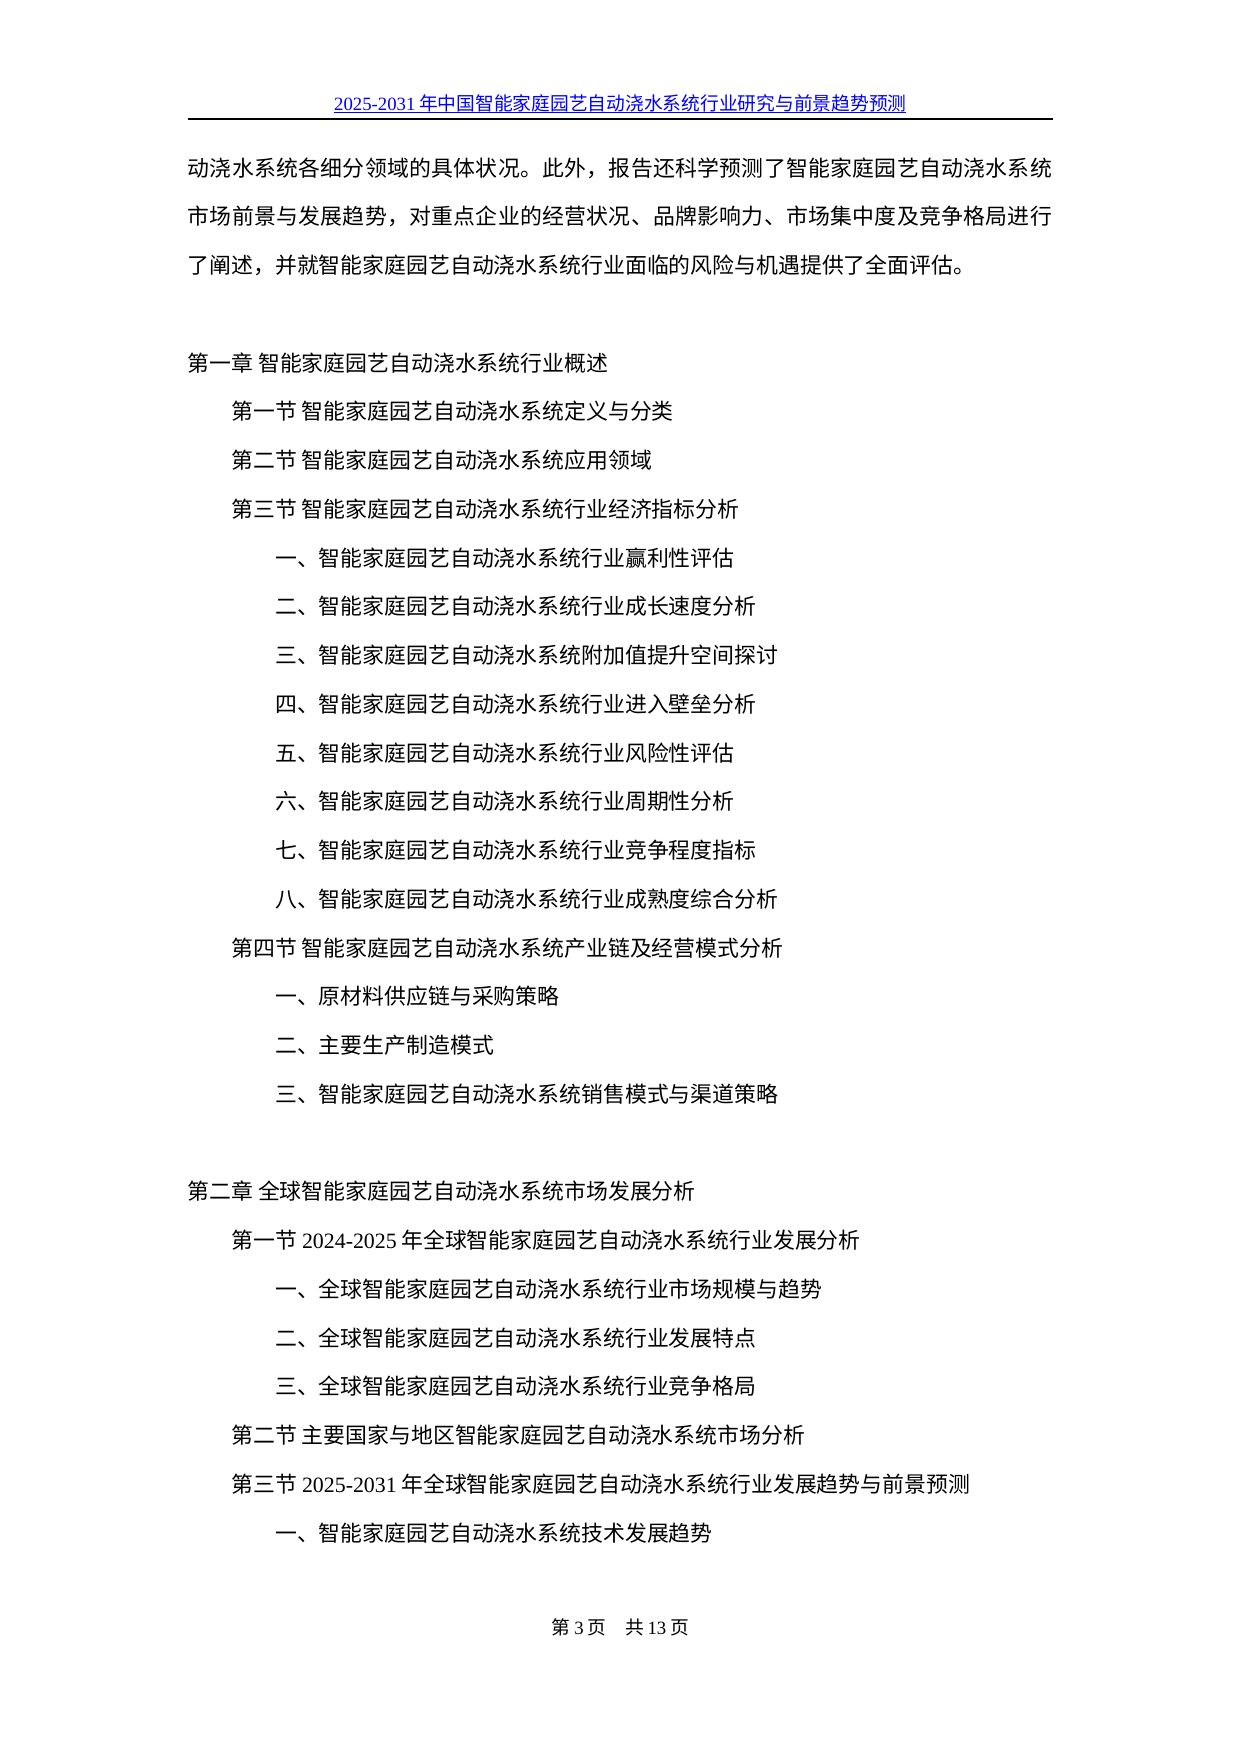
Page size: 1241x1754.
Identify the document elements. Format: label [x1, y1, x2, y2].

text [187, 150, 1053, 1548]
